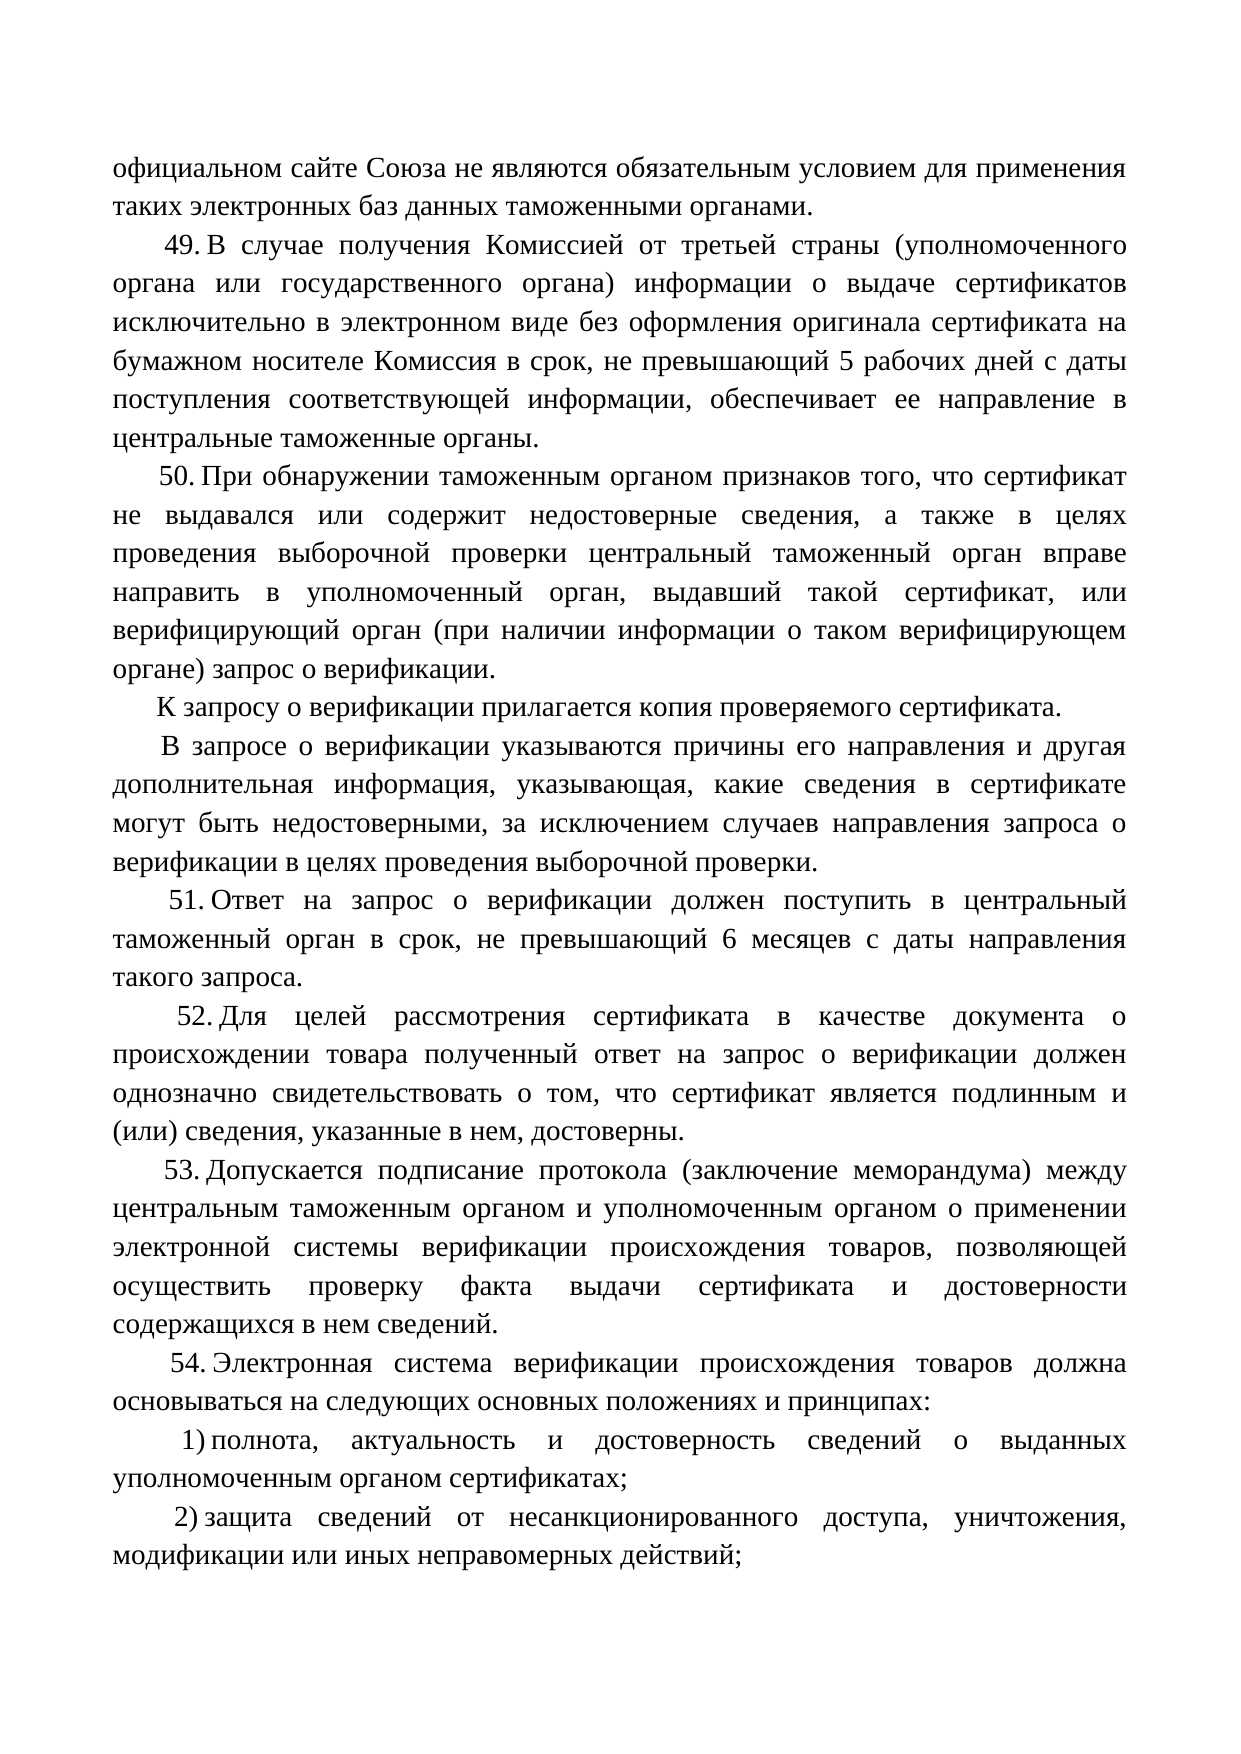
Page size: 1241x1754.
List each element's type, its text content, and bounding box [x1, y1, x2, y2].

text К запросу о верификации прилагается копия проверяемого сертификата. [112, 689, 1128, 723]
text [112, 150, 1128, 222]
text 2) защита сведений от несанкционированного доступа, уничтожения, модификации или иных неправомерных действий; [112, 1499, 1128, 1571]
text 51. Ответ на запрос о верификации должен поступить в центральный таможенный орган в срок, не превышающий 6 месяцев с даты направления такого запроса. [112, 882, 1128, 993]
text 1) полнота, актуальность и достоверность сведений о выданных уполномоченным органом сертификатах; [112, 1422, 1128, 1494]
text 49. В случае получения Комиссией от третьей страны (уполномоченного органа или государственного органа) информации о выдаче сертификатов исключительно в электронном виде без оформления оригинала сертификата на бумажном носителе Комиссия в срок, не превышающий 5 рабочих дней с даты поступления соответствующей информации, обеспечивает ее направление в центральные таможенные органы. [112, 227, 1128, 453]
text 52. Для целей рассмотрения сертификата в качестве документа о происхождении товара полученный ответ на запрос о верификации должен однозначно свидетельствовать о том, что сертификат является подлинным и (или) сведения, указанные в нем, достоверны. [112, 998, 1128, 1147]
text 53. Допускается подписание протокола (заключение меморандума) между центральным таможенным органом и уполномоченным органом о применении электронной системы верификации происхождения товаров, позволяющей осуществить проверку факта выдачи сертификата и достоверности содержащихся в нем сведений. [112, 1152, 1128, 1340]
text 50. При обнаружении таможенным органом признаков того, что сертификат не выдавался или содержит недостоверные сведения, а также в целях проведения выборочной проверки центральный таможенный орган вправе направить в уполномоченный орган, выдавший такой сертификат, или верифицирующий орган (при наличии информации о таком верифицирующем органе) запрос о верификации. [112, 458, 1128, 684]
text 54. Электронная система верификации происхождения товаров должна основываться на следующих основных положениях и принципах: [112, 1345, 1128, 1417]
text В запросе о верификации указываются причины его направления и другая дополнительная информация, указывающая, какие сведения в сертификате могут быть недостоверными, за исключением случаев направления запроса о верификации в целях проведения выборочной проверки. [112, 728, 1128, 877]
